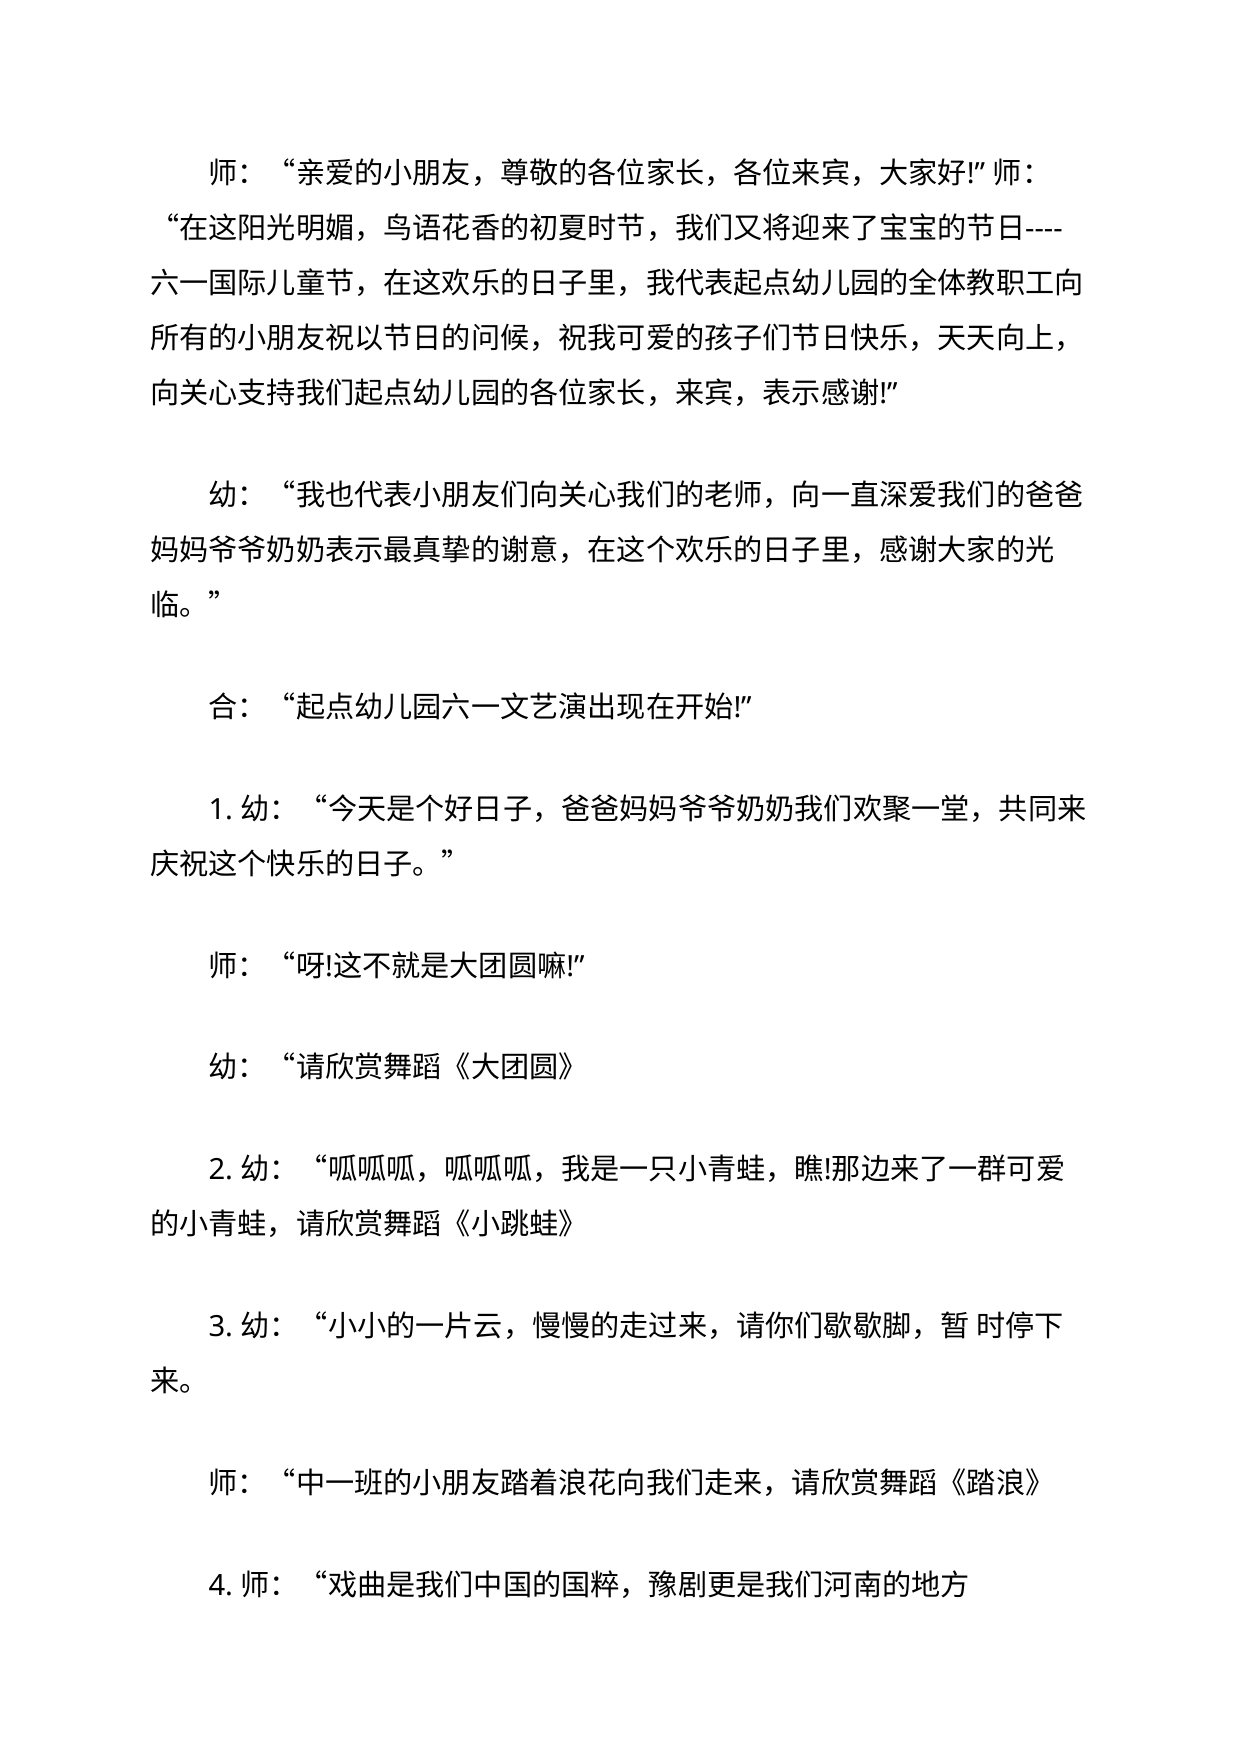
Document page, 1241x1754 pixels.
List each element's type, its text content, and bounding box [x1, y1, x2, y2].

text 3. 幼：“小小的一片云，慢慢的走过来，请你们歇歇脚，暂 时停下来。 [150, 1303, 1090, 1400]
text 幼：“我也代表小朋友们向关心我们的老师，向一直深爱我们的爸爸妈妈爷爷奶奶表示最真挚的谢意，在这个欢乐的日子里，感谢大家的光临。” [150, 472, 1090, 624]
text 4. 师：“戏曲是我们中国的国粹，豫剧更是我们河南的地方 [150, 1561, 1090, 1603]
text 师：“亲爱的小朋友，尊敬的各位家长，各位来宾，大家好!” 师：“在这阳光明媚，鸟语花香的初夏时节，我们又将迎来了宝宝的节日----六一国际儿童节，在这欢乐的日子里，我代表起点幼儿园的全体教职工向所有的小朋友祝以节日的问候，祝我可爱的孩子们节日快乐，天天向上，向关心支持我们起点幼儿园的各位家长，来宾，表示感谢!” [150, 150, 1090, 412]
text 师：“中一班的小朋友踏着浪花向我们走来，请欣赏舞蹈《踏浪》 [150, 1459, 1090, 1502]
text 师：“呀!这不就是大团圆嘛!” [150, 942, 1090, 984]
text 1. 幼：“今天是个好日子，爸爸妈妈爷爷奶奶我们欢聚一堂，共同来庆祝这个快乐的日子。” [150, 785, 1090, 883]
text 2. 幼：“呱呱呱，呱呱呱，我是一只小青蛙，瞧!那边来了一群可爱的小青蛙，请欣赏舞蹈《小跳蛙》 [150, 1146, 1090, 1243]
text 合：“起点幼儿园六一文艺演出现在开始!” [150, 683, 1090, 726]
text 幼：“请欣赏舞蹈《大团圆》 [150, 1044, 1090, 1086]
